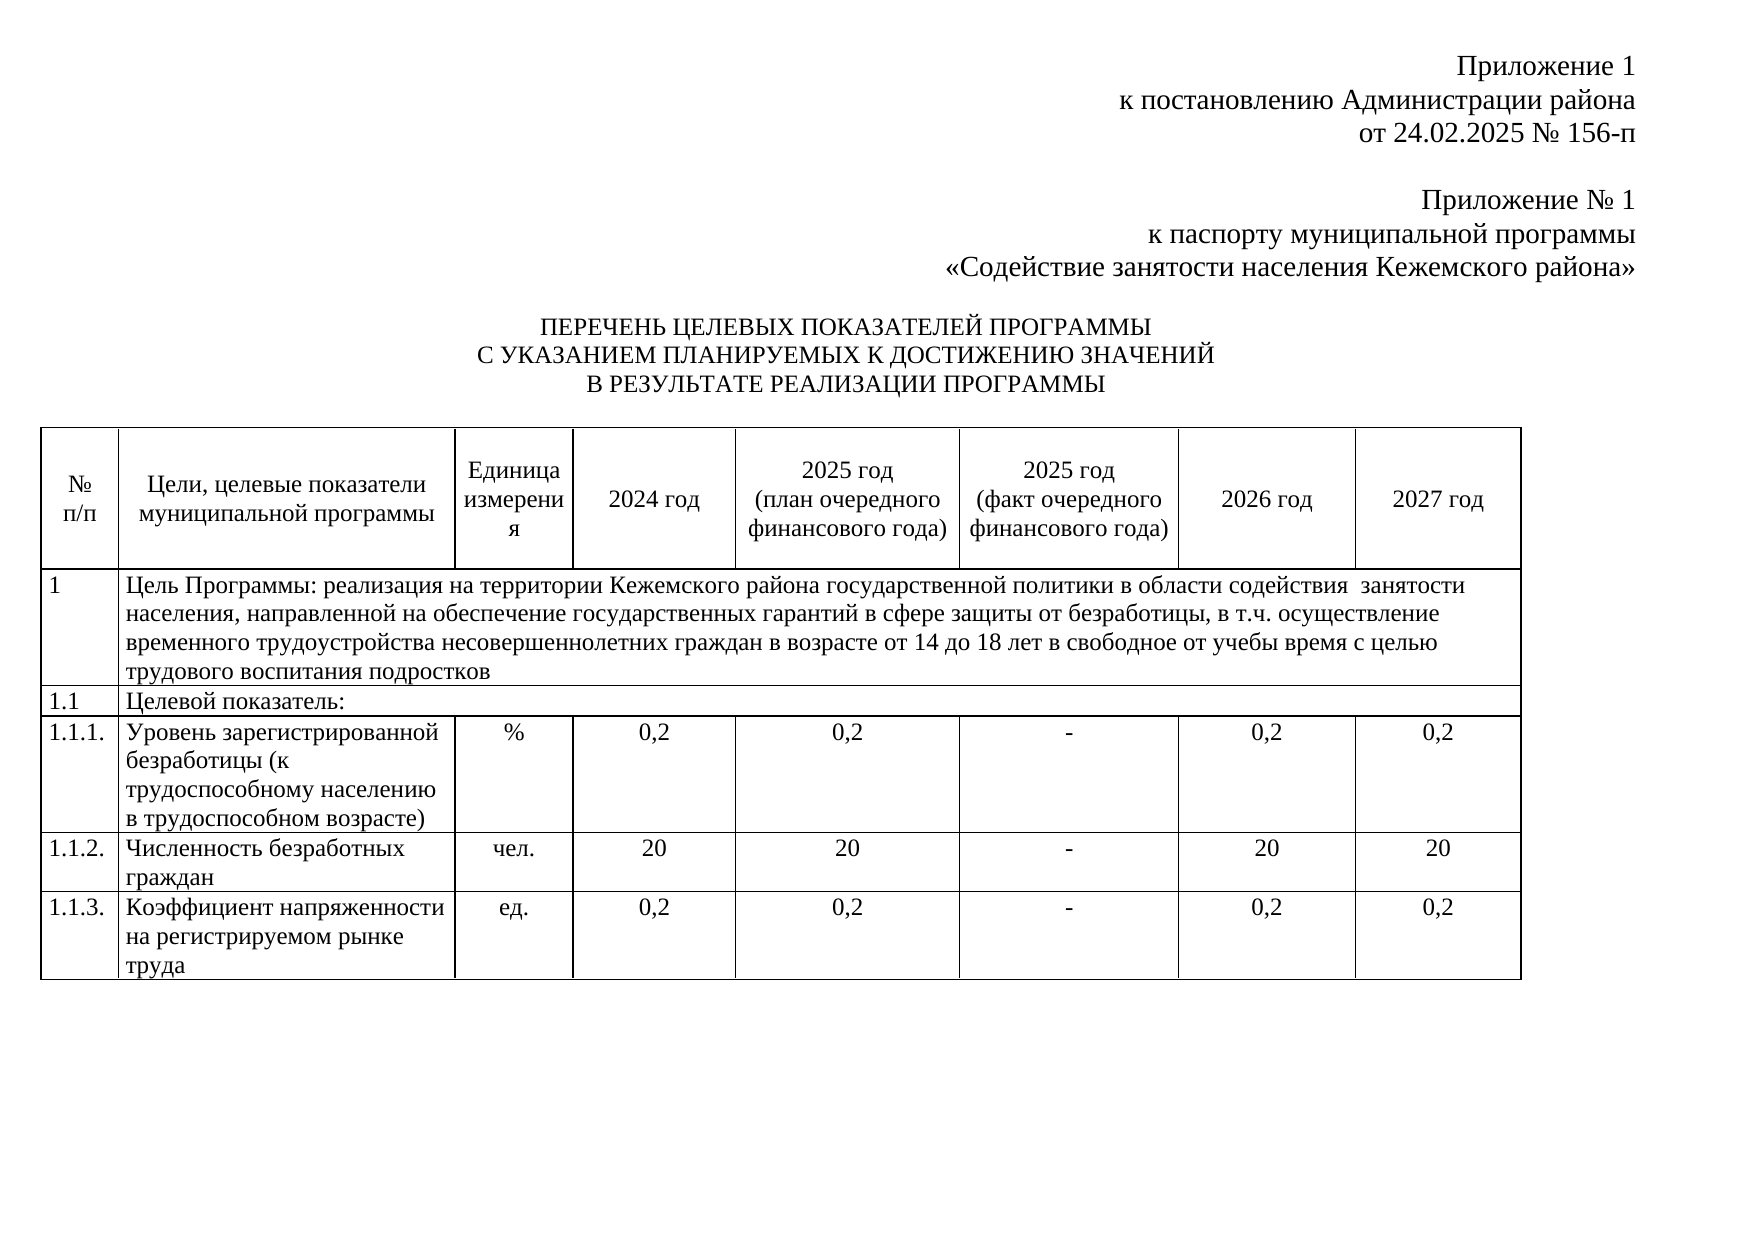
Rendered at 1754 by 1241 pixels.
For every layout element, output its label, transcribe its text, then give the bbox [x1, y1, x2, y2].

table_header № п/п [42, 428, 118, 568]
text к паспорту муниципальной программы [56, 216, 1636, 249]
table_cell 1.1.2. [42, 833, 118, 891]
table_header 2026 год [1179, 428, 1355, 568]
table_header 2024 год [574, 428, 735, 568]
table_cell 0,2 [736, 717, 959, 832]
table_cell 0,2 [1356, 892, 1520, 978]
table_cell - [960, 892, 1178, 978]
table_cell 0,2 [1356, 717, 1520, 832]
table_header 2027 год [1356, 428, 1520, 568]
table_cell Уровень зарегистрированной безработицы (к трудоспособному населению в трудоспособном возрасте) [119, 717, 454, 832]
table_cell 20 [1179, 833, 1355, 891]
table_cell % [456, 717, 572, 832]
table_cell 1 [42, 570, 118, 685]
text Перечень целевых показателей программы [56, 312, 1636, 341]
text Приложение № 1 [56, 182, 1636, 216]
table_cell 0,2 [1179, 717, 1355, 832]
text «Содействие занятости населения Кежемского района» [56, 249, 1636, 283]
table_header Цели, целевые показатели муниципальной программы [119, 428, 455, 568]
text Приложение 1 [56, 48, 1636, 82]
table_cell Коэффициент напряженности на регистрируемом рынке труда [119, 892, 454, 978]
text в результате реализации программы [56, 369, 1636, 398]
table_header 2025 год (факт очередного финансового года) [960, 428, 1178, 568]
text к постановлению Администрации района [56, 82, 1636, 115]
table_cell - [960, 717, 1178, 832]
table_cell 20 [736, 833, 959, 891]
table_cell ед. [456, 892, 572, 978]
table_cell 0,2 [574, 892, 735, 978]
table_cell 20 [1356, 833, 1520, 891]
table_cell 20 [574, 833, 735, 891]
table_cell Численность безработных граждан [119, 833, 454, 891]
table_cell 1.1.3. [42, 892, 118, 978]
table_cell 1.1 [42, 686, 118, 715]
table_header Единица измерения [456, 428, 573, 568]
table_cell 0,2 [1179, 892, 1355, 978]
table_cell 1.1.1. [42, 717, 118, 832]
table_cell Целевой показатель: [119, 686, 1520, 715]
text с указанием планируемых к достижению значений [56, 341, 1636, 369]
table_cell чел. [456, 833, 572, 891]
table_cell 0,2 [736, 892, 959, 978]
table_cell 0,2 [574, 717, 735, 832]
text от 24.02.2025 № 156-п [56, 115, 1636, 149]
table_header 2025 год (план очередного финансового года) [736, 428, 959, 568]
table_cell - [960, 833, 1178, 891]
table_cell Цель Программы: реализация на территории Кежемского района государственной политики в области содействия занятости населения, направленной на обеспечение государственных гарантий в сфере защиты от безработицы, в т.ч. осуществление временного трудоустройства несовершеннолетних граждан в возрасте от 14 до 18 лет в свободное от учебы время с целью трудового воспитания подростков [119, 570, 1520, 685]
